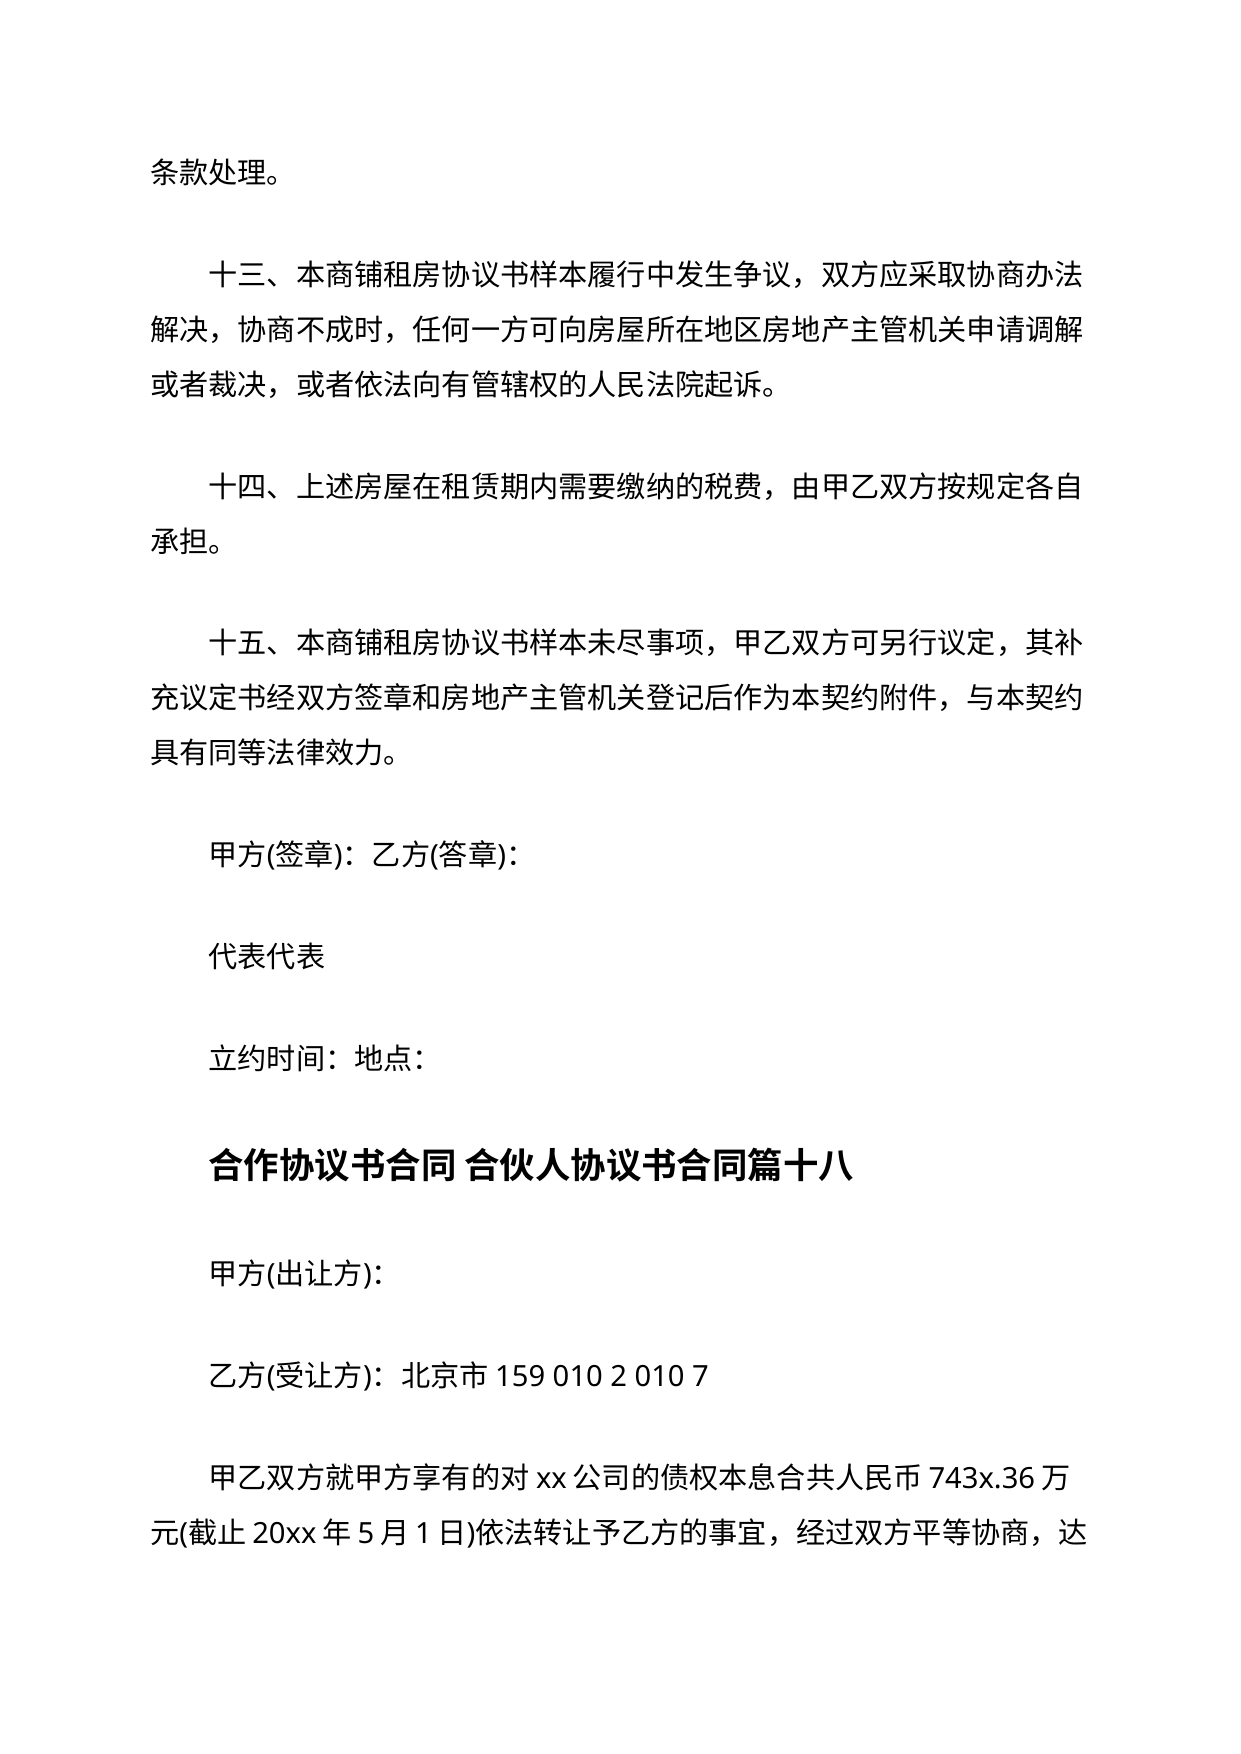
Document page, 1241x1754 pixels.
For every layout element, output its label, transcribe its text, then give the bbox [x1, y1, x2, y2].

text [150, 1454, 1090, 1552]
text 甲方(出让方)： [150, 1251, 1090, 1293]
text 十四、上述房屋在租赁期内需要缴纳的税费，由甲乙双方按规定各自承担。 [150, 463, 1090, 561]
text 十五、本商铺租房协议书样本未尽事项，甲乙双方可另行议定，其补充议定书经双方签章和房地产主管机关登记后作为本契约附件，与本契约具有同等法律效力。 [150, 620, 1090, 772]
text 甲方(签章)：乙方(答章)： [150, 832, 1090, 874]
text 合作协议书合同 合伙人协议书合同篇十八 [150, 1137, 1090, 1188]
text 代表代表 [150, 933, 1090, 976]
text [150, 150, 1090, 192]
text 十三、本商铺租房协议书样本履行中发生争议，双方应采取协商办法解决，协商不成时，任何一方可向房屋所在地区房地产主管机关申请调解或者裁决，或者依法向有管辖权的人民法院起诉。 [150, 252, 1090, 404]
text 乙方(受让方)：北京市 159 010 2 010 7 [150, 1352, 1090, 1395]
text 立约时间：地点： [150, 1035, 1090, 1078]
